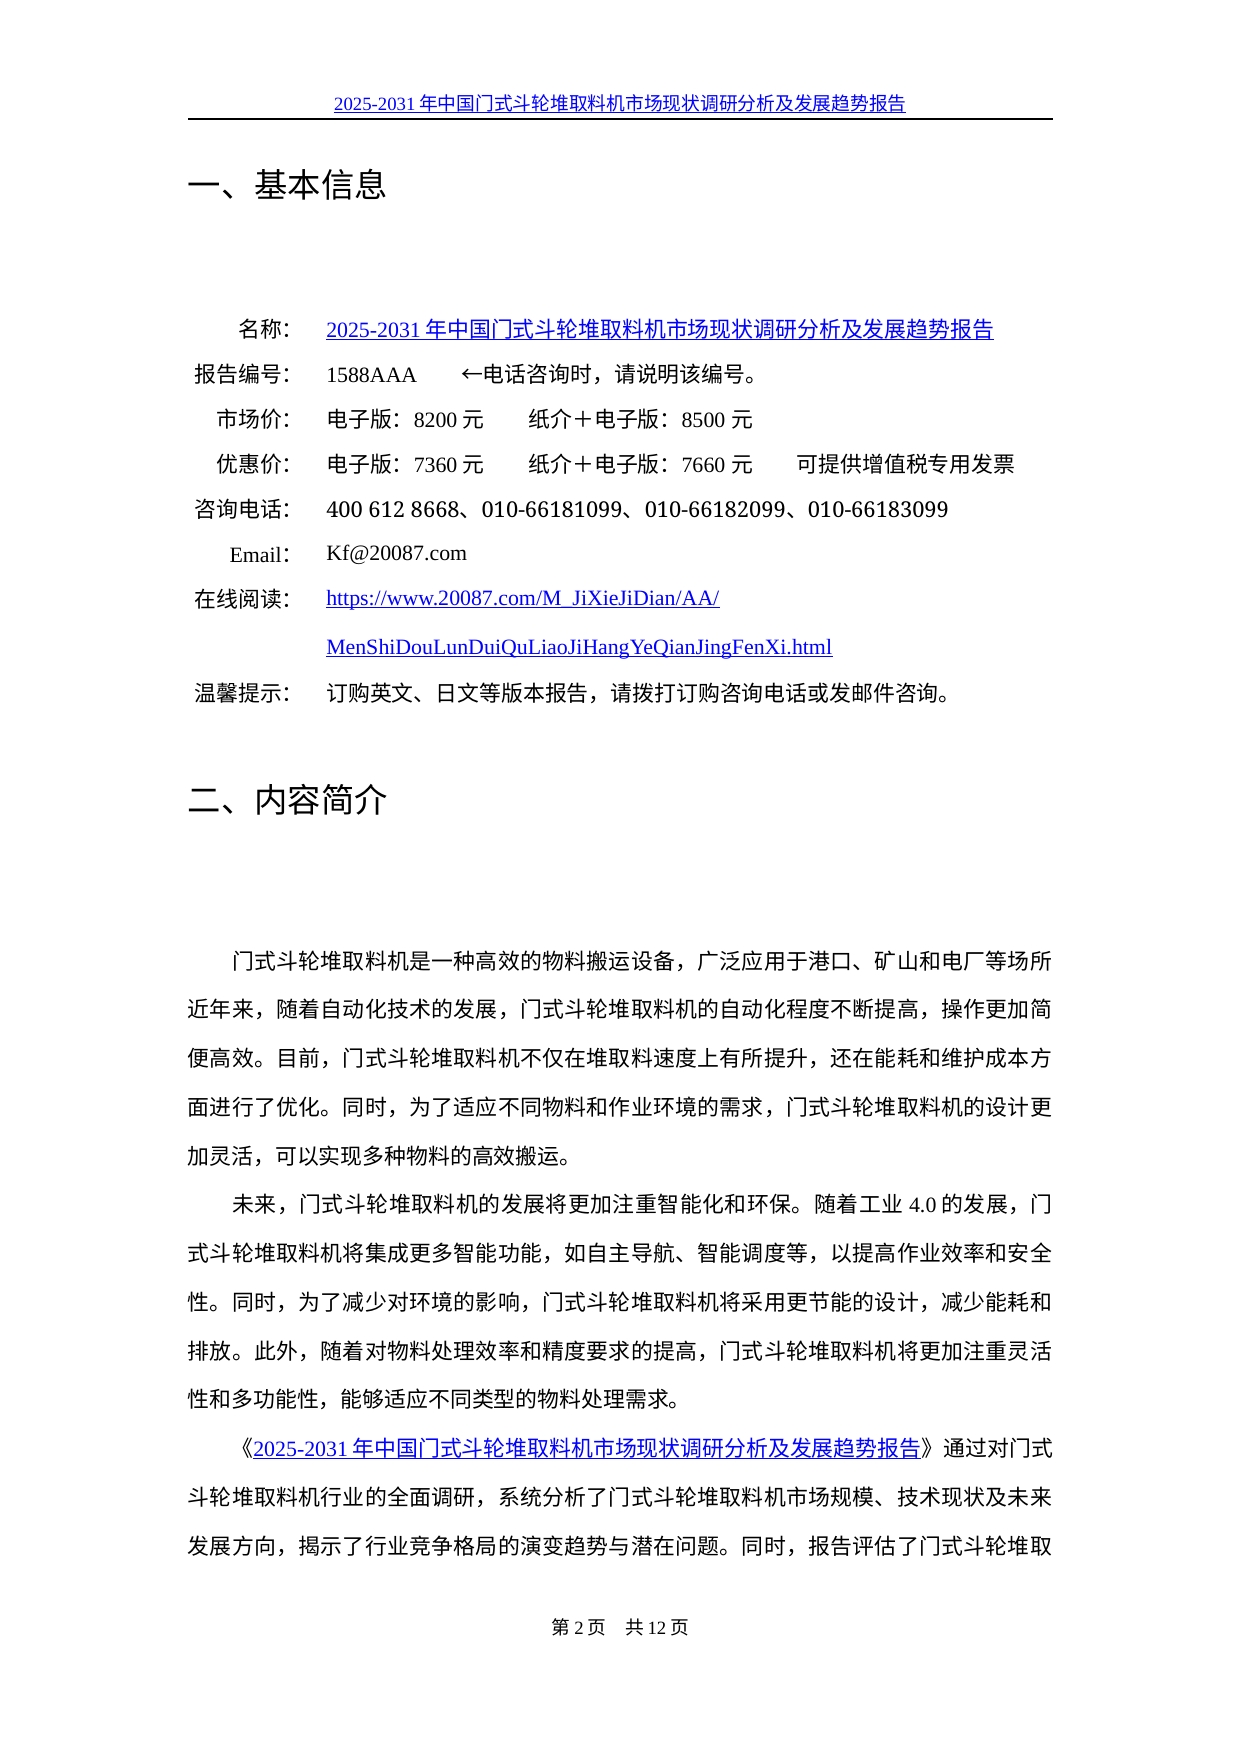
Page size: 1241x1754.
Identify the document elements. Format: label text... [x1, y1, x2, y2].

table_cell 订购英文、日文等版本报告，请拨打订购咨询电话或发邮件咨询。 [315, 675, 1073, 720]
table_header 2025-2031年中国门式斗轮堆取料机市场现状调研分析及发展趋势报告 [315, 312, 1073, 357]
title 一、基本信息 [187, 150, 1053, 215]
table_cell 市场价： [167, 402, 315, 447]
table_cell 电子版：8200 元 纸介＋电子版：8500 元 [315, 402, 1073, 447]
table_cell [315, 582, 1073, 675]
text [187, 943, 1053, 1561]
table_cell 电子版：7360 元 纸介＋电子版：7660 元 可提供增值税专用发票 [315, 447, 1073, 492]
table_cell 优惠价： [167, 447, 315, 492]
table_header 名称： [167, 312, 315, 357]
table_cell 温馨提示： [167, 675, 315, 720]
table_cell 400 612 8668、010-66181099、010-66182099、010-66183099 [315, 492, 1073, 537]
table_cell 报告编号： [167, 357, 315, 402]
table_cell 1588AAA ←电话咨询时，请说明该编号。 [315, 357, 1073, 402]
table_cell Email： [167, 537, 315, 582]
table_cell Kf@20087.com [315, 537, 1073, 582]
table_cell 在线阅读： [167, 582, 315, 675]
table_cell 咨询电话： [167, 492, 315, 537]
title 二、内容简介 [187, 766, 1053, 831]
